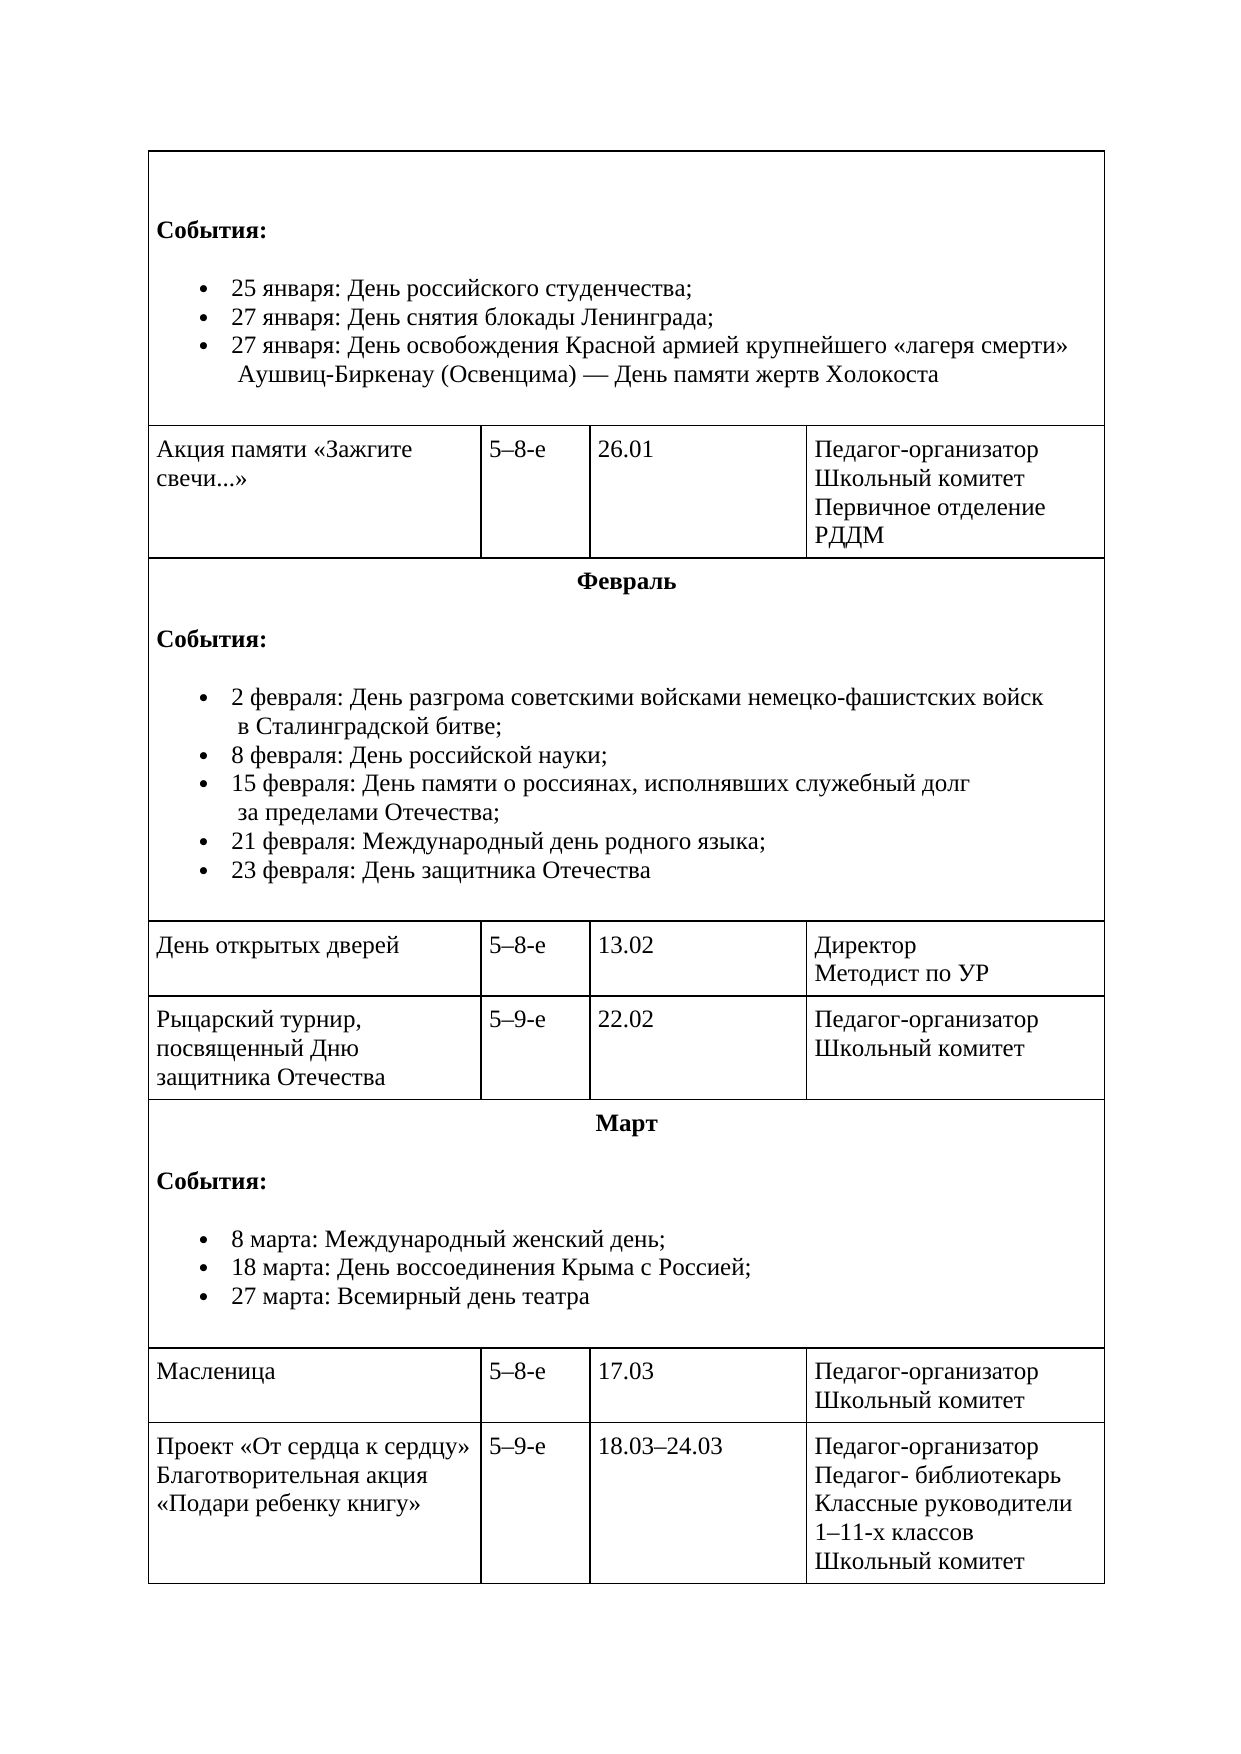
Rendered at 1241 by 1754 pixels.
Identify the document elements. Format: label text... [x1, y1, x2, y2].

table_cell Директор Методист по УР [807, 922, 1104, 995]
table_cell День открытых дверей [149, 922, 480, 995]
table_cell Педагог-организатор Школьный комитет Первичное отделение РДДМ [807, 426, 1104, 557]
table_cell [149, 1423, 480, 1583]
table_cell Март События: 8 марта: Международный женский день; 18 марта: День воссоединения Крыма с Россией; 27 марта: Всемирный день театра [149, 1100, 1104, 1347]
table_cell 26.01 [591, 426, 806, 557]
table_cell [149, 152, 1104, 425]
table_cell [807, 1423, 1104, 1583]
table_cell Масленица [149, 1349, 480, 1422]
table_cell 5–9-е [482, 1423, 589, 1583]
table_cell 18.03–24.03 [591, 1423, 806, 1583]
table_cell 13.02 [591, 922, 806, 995]
table_cell Рыцарский турнир, посвященный Дню защитника Отечества [149, 997, 480, 1098]
table_cell 5–8-е [482, 1349, 589, 1422]
table_cell Педагог-организатор Школьный комитет [807, 997, 1104, 1098]
table_cell 5–8-е [482, 426, 589, 557]
table_cell Февраль События: 2 февраля: День разгрома советскими войсками немецко-фашистских войск в Сталинградской битве; 8 февраля: День российской науки; 15 февраля: День памяти о россиянах, исполнявших служебный долг за пределами Отечества; 21 февраля: Международный день родного языка; 23 февраля: День защитника Отечества [149, 559, 1104, 920]
table_cell Педагог-организатор Школьный комитет [807, 1349, 1104, 1422]
table_cell 22.02 [591, 997, 806, 1098]
table_cell Акция памяти «Зажгите свечи...» [149, 426, 480, 557]
table_cell 17.03 [591, 1349, 806, 1422]
table_cell 5–8-е [482, 922, 589, 995]
table_cell 5–9-е [482, 997, 589, 1098]
